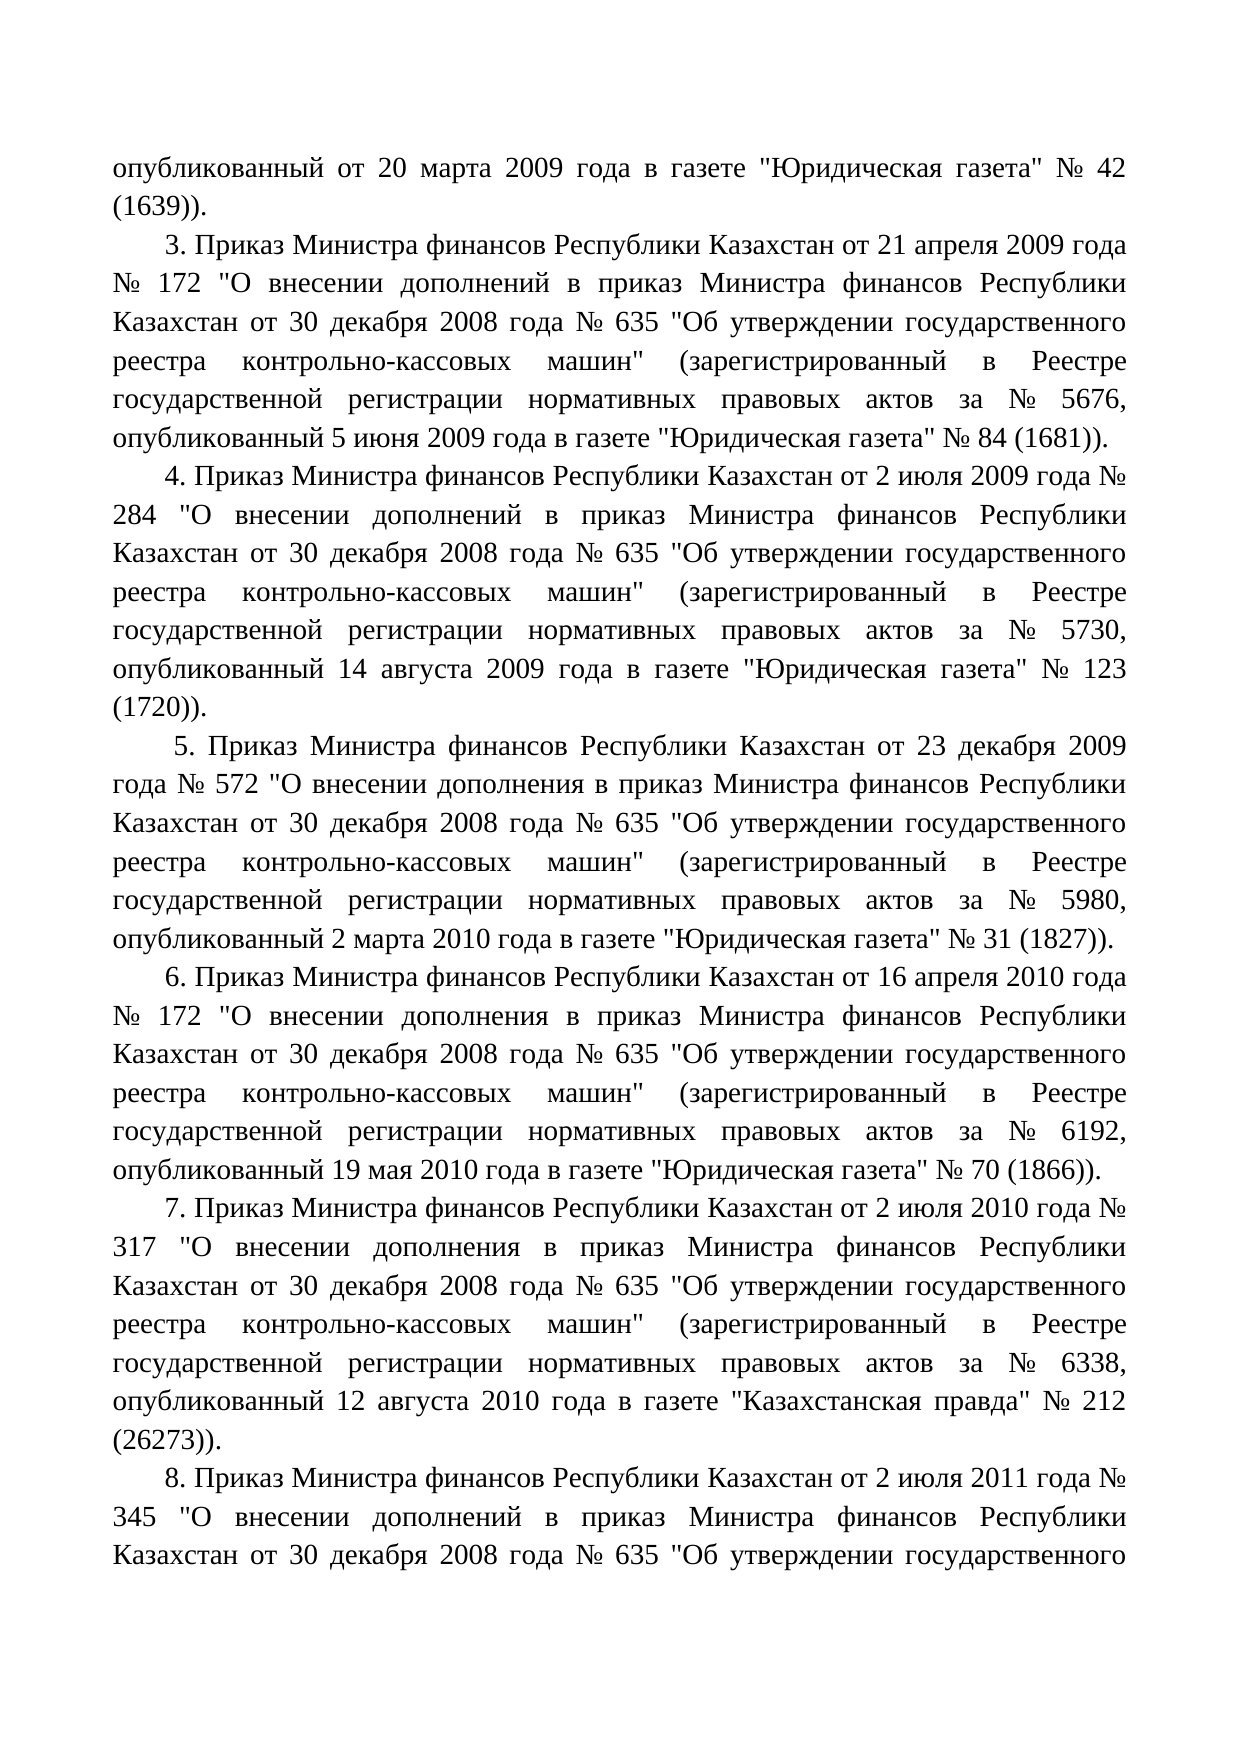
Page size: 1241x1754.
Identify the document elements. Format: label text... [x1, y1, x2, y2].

text 7. Приказ Министра финансов Республики Казахстан от 2 июля 2010 года № 317 "О внесении дополнения в приказ Министра финансов Республики Казахстан от 30 декабря 2008 года № 635 "Об утверждении государственного реестра контрольно-кассовых машин" (зарегистрированный в Реестре государственной регистрации нормативных правовых актов за № 6338, опубликованный 12 августа 2010 года в газете "Казахстанская правда" № 212 (26273)). [112, 1191, 1128, 1455]
text 6. Приказ Министра финансов Республики Казахстан от 16 апреля 2010 года № 172 "О внесении дополнения в приказ Министра финансов Республики Казахстан от 30 декабря 2008 года № 635 "Об утверждении государственного реестра контрольно-кассовых машин" (зарегистрированный в Реестре государственной регистрации нормативных правовых актов за № 6192, опубликованный 19 мая 2010 года в газете "Юридическая газета" № 70 (1866)). [112, 959, 1128, 1186]
text 3. Приказ Министра финансов Республики Казахстан от 21 апреля 2009 года № 172 "О внесении дополнений в приказ Министра финансов Республики Казахстан от 30 декабря 2008 года № 635 "Об утверждении государственного реестра контрольно-кассовых машин" (зарегистрированный в Реестре государственной регистрации нормативных правовых актов за № 5676, опубликованный 5 июня 2009 года в газете "Юридическая газета" № 84 (1681)). [112, 227, 1128, 453]
text 5. Приказ Министра финансов Республики Казахстан от 23 декабря 2009 года № 572 "О внесении дополнения в приказ Министра финансов Республики Казахстан от 30 декабря 2008 года № 635 "Об утверждении государственного реестра контрольно-кассовых машин" (зарегистрированный в Реестре государственной регистрации нормативных правовых актов за № 5980, опубликованный 2 марта 2010 года в газете "Юридическая газета" № 31 (1827)). [112, 728, 1128, 954]
text 4. Приказ Министра финансов Республики Казахстан от 2 июля 2009 года № 284 "О внесении дополнений в приказ Министра финансов Республики Казахстан от 30 декабря 2008 года № 635 "Об утверждении государственного реестра контрольно-кассовых машин" (зарегистрированный в Реестре государственной регистрации нормативных правовых актов за № 5730, опубликованный 14 августа 2009 года в газете "Юридическая газета" № 123 (1720)). [112, 458, 1128, 723]
